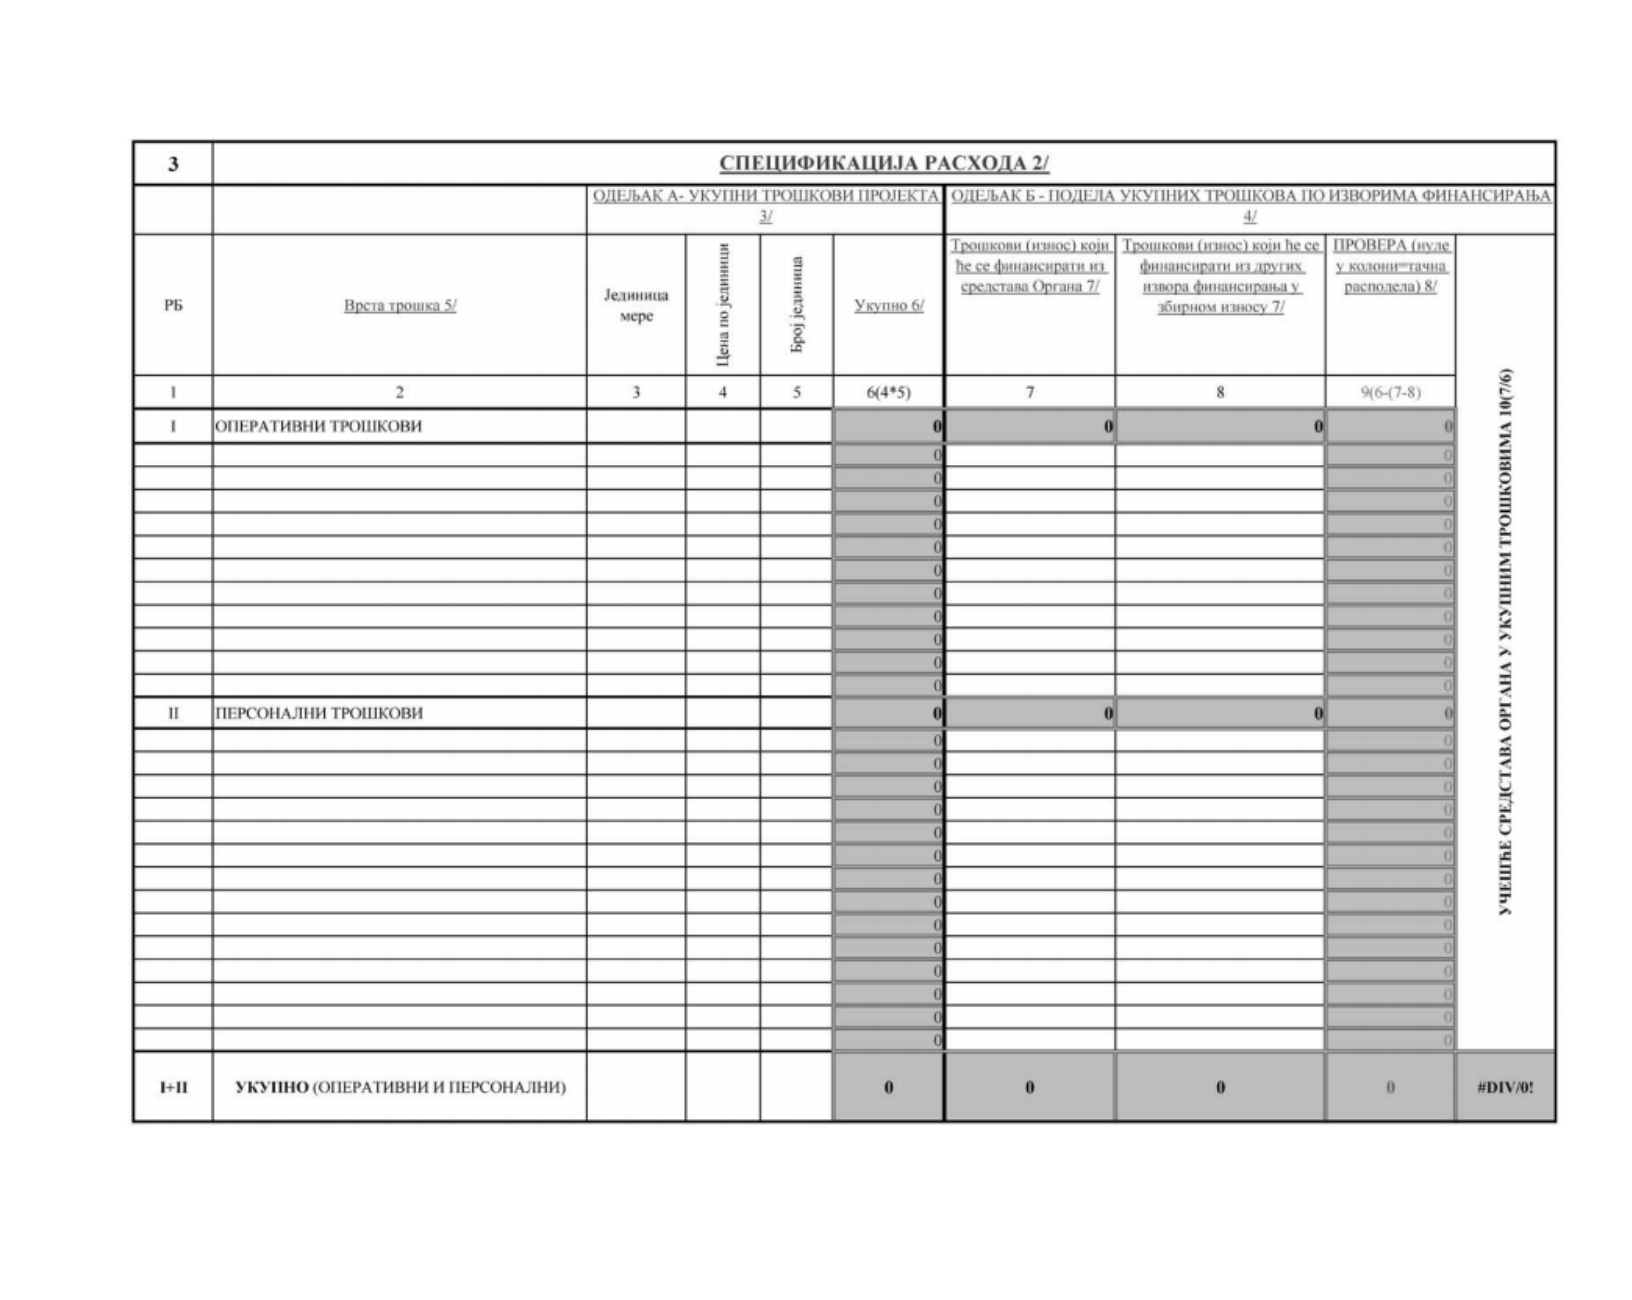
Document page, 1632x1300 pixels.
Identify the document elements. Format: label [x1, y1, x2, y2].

picture [127, 137, 1563, 1126]
